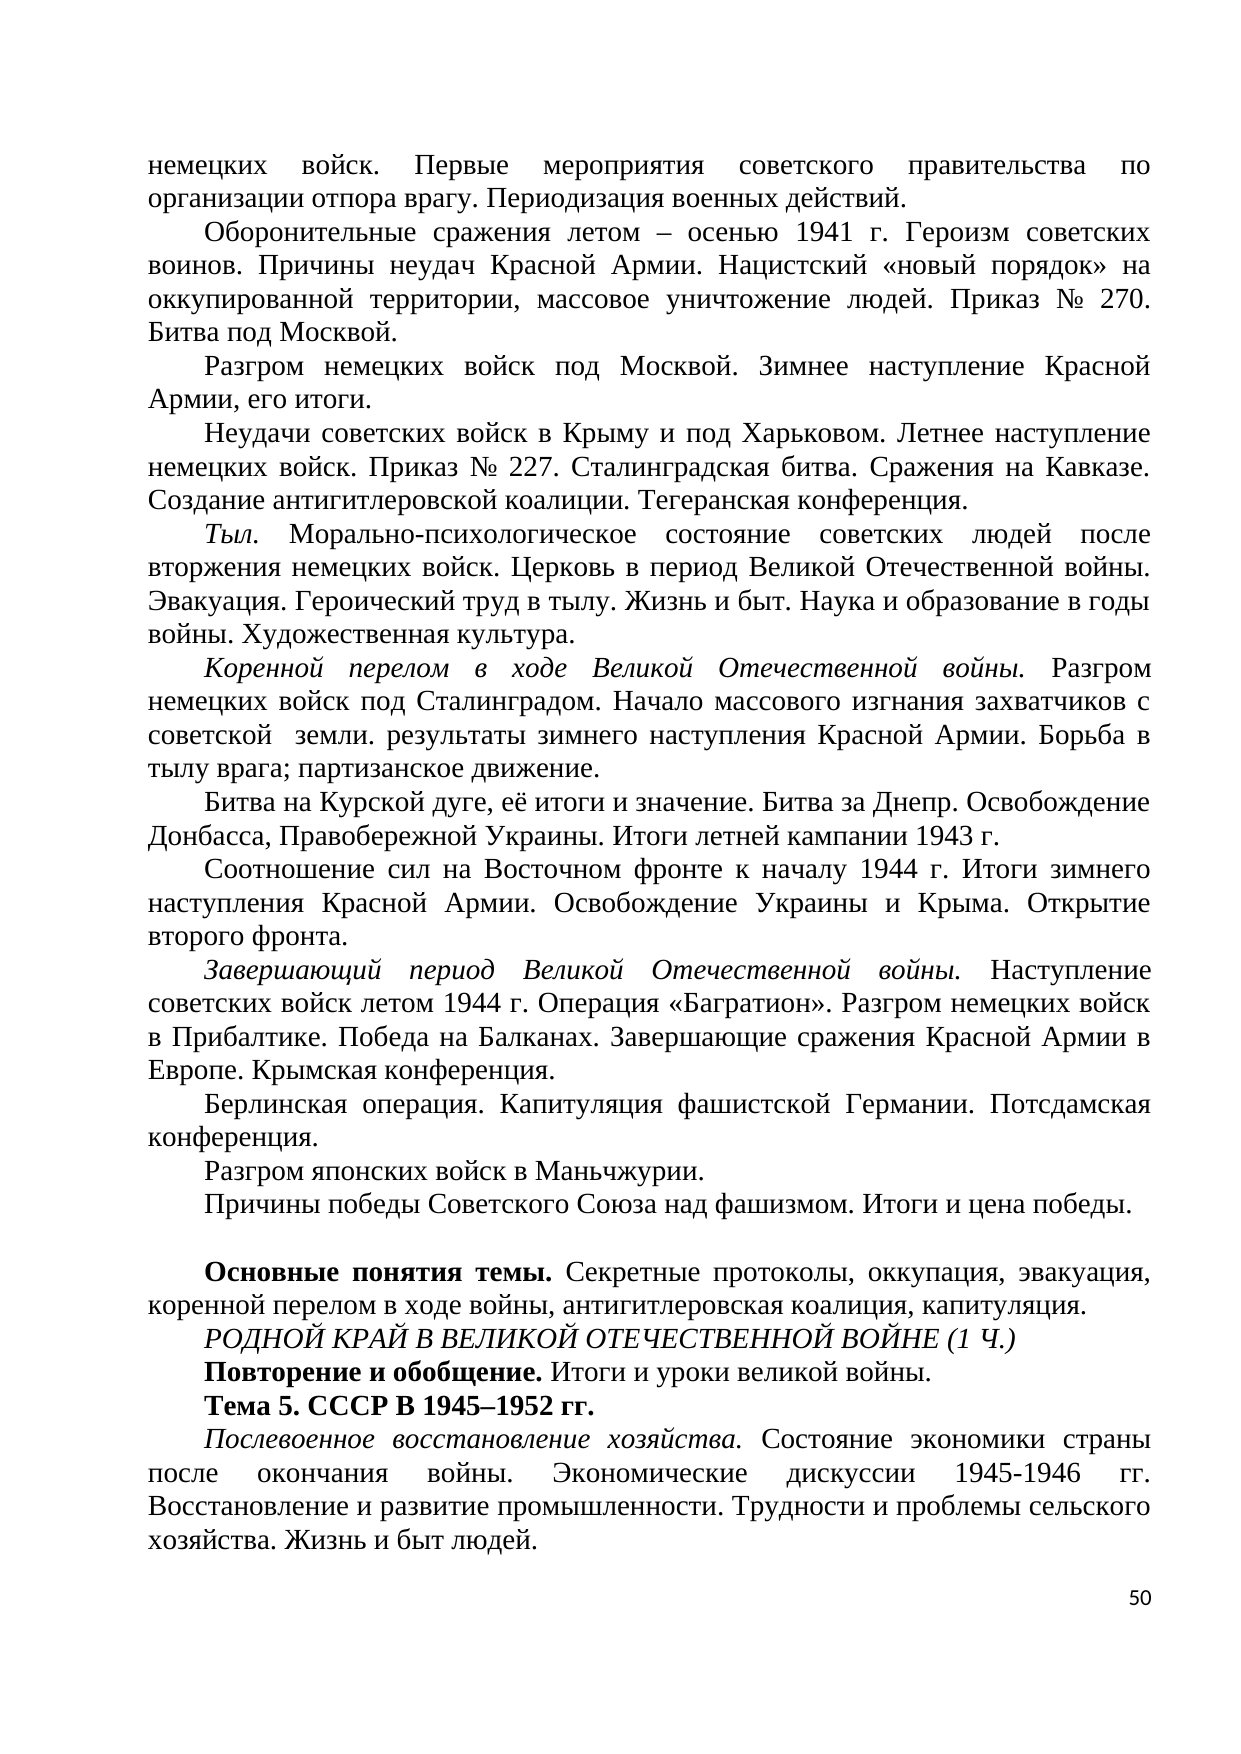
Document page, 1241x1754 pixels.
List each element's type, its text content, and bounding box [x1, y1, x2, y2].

text Неудачи советских войск в Крыму и под Харьковом. Летнее наступление немецких войск. Приказ № 227. Сталинградская битва. Сражения на Кавказе. Создание антигитлеровской коалиции. Тегеранская конференция. [148, 415, 1152, 516]
text Причины победы Советского Союза над фашизмом. Итоги и цена победы. [148, 1187, 1152, 1220]
text Разгром немецких войск под Москвой. Зимнее наступление Красной Армии, его итоги. [148, 348, 1152, 415]
text Коренной перелом в ходе Великой Отечественной войны. Разгром немецких войск под Сталинградом. Начало массового изгнания захватчиков с советской земли. результаты зимнего наступления Красной Армии. Борьба в тылу врага; партизанское движение. [148, 650, 1152, 784]
text Тема 5. СССР В 1945–1952 гг. [148, 1388, 1152, 1421]
text Берлинская операция. Капитуляция фашистской Германии. Потсдамская конференция. [148, 1086, 1152, 1153]
text РОДНОЙ КРАЙ В ВЕЛИКОЙ ОТЕЧЕСТВЕННОЙ ВОЙНЕ (1 Ч.) [148, 1321, 1152, 1354]
text Соотношение сил на Восточном фронте к началу . Итоги зимнего наступления Красной Армии. Освобождение Украины и Крыма. Открытие второго фронта. [148, 851, 1152, 952]
text Повторение и обобщение. Итоги и уроки великой войны. [148, 1354, 1152, 1388]
text Битва на Курской дуге, её итоги и значение. Битва за Днепр. Освобождение Донбасса, Правобережной Украины. Итоги летней кампании . [148, 784, 1152, 851]
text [148, 147, 1152, 214]
text Тыл. Морально-психологическое состояние советских людей после вторжения немецких войск. Церковь в период Великой Отечественной войны. Эвакуация. Героический труд в тылу. Жизнь и быт. Наука и образование в годы войны. Художественная культура. [148, 516, 1152, 650]
text Завершающий период Великой Отечественной войны. Наступление советских войск летом . Операция «Багратион». Разгром немецких войск в Прибалтике. Победа на Балканах. Завершающие сражения Красной Армии в Европе. Крымская конференция. [148, 952, 1152, 1086]
text Разгром японских войск в Маньчжурии. [148, 1153, 1152, 1187]
text Оборонительные сражения летом – осенью . Героизм советских воинов. Причины неудач Красной Армии. Нацистский «новый порядок» на оккупированной территории, массовое уничтожение людей. Приказ № 270. Битва под Москвой. [148, 214, 1152, 348]
text Послевоенное восстановление хозяйства. Состояние экономики страны после окончания войны. Экономические дискуссии 1945-1946 гг. Восстановление и развитие промышленности. Трудности и проблемы сельского хозяйства. Жизнь и быт людей. [148, 1421, 1152, 1556]
text Основные понятия темы. Секретные протоколы, оккупация, эвакуация, коренной перелом в ходе войны, антигитлеровская коалиция, капитуляция. [148, 1254, 1152, 1321]
